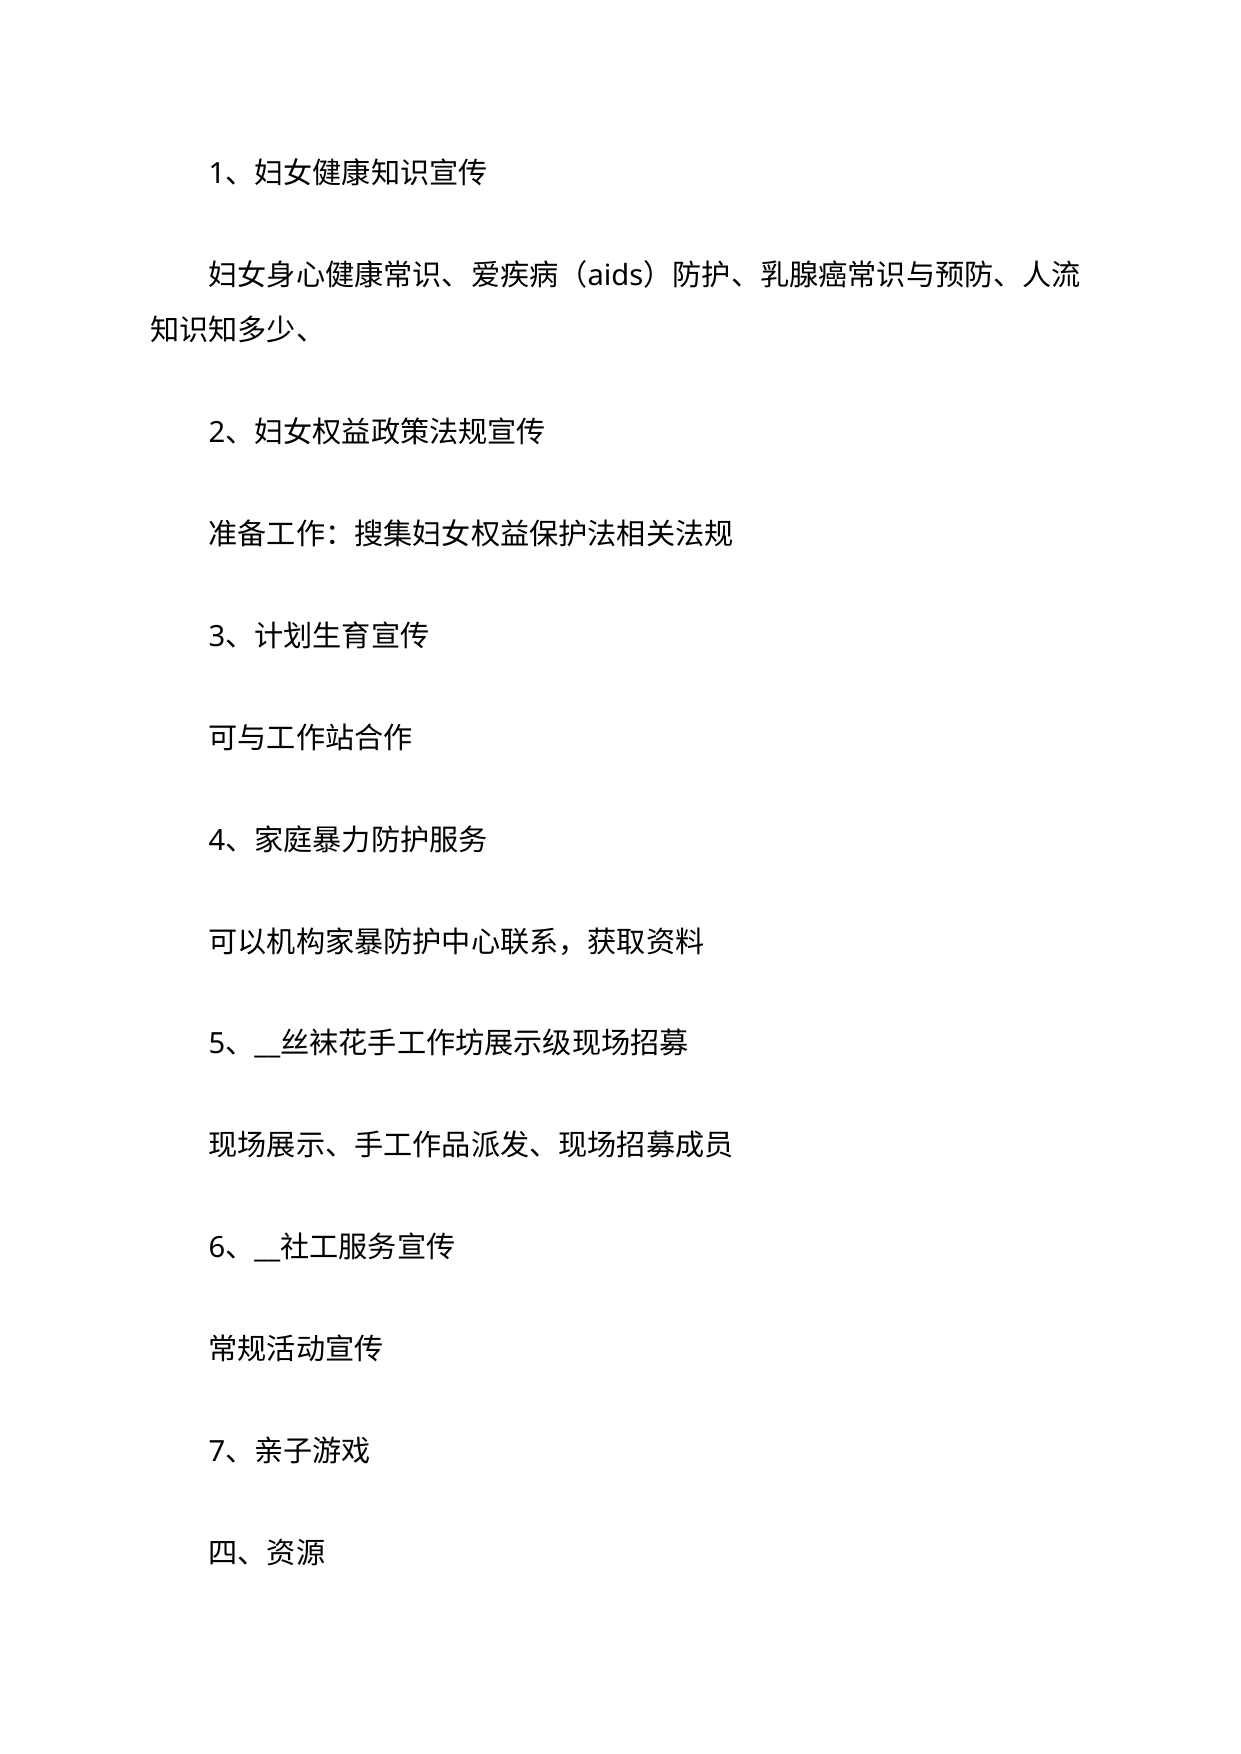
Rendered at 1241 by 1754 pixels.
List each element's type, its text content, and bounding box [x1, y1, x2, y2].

text 四、资源 [150, 1529, 1090, 1572]
text 3、计划生育宣传 [150, 612, 1090, 655]
text 可与工作站合作 [150, 714, 1090, 757]
text 4、家庭暴力防护服务 [150, 816, 1090, 859]
text 2、妇女权益政策法规宣传 [150, 409, 1090, 451]
text 现场展示、手工作品派发、现场招募成员 [150, 1122, 1090, 1164]
text 妇女身心健康常识、爱疾病（aids）防护、乳腺癌常识与预防、人流知识知多少、 [150, 252, 1090, 349]
text 常规活动宣传 [150, 1326, 1090, 1368]
text 准备工作：搜集妇女权益保护法相关法规 [150, 511, 1090, 553]
text 1、妇女健康知识宣传 [150, 150, 1090, 192]
text 7、亲子游戏 [150, 1427, 1090, 1470]
text 可以机构家暴防护中心联系，获取资料 [150, 918, 1090, 961]
text 6、__社工服务宣传 [150, 1224, 1090, 1266]
text 5、__丝袜花手工作坊展示级现场招募 [150, 1020, 1090, 1062]
